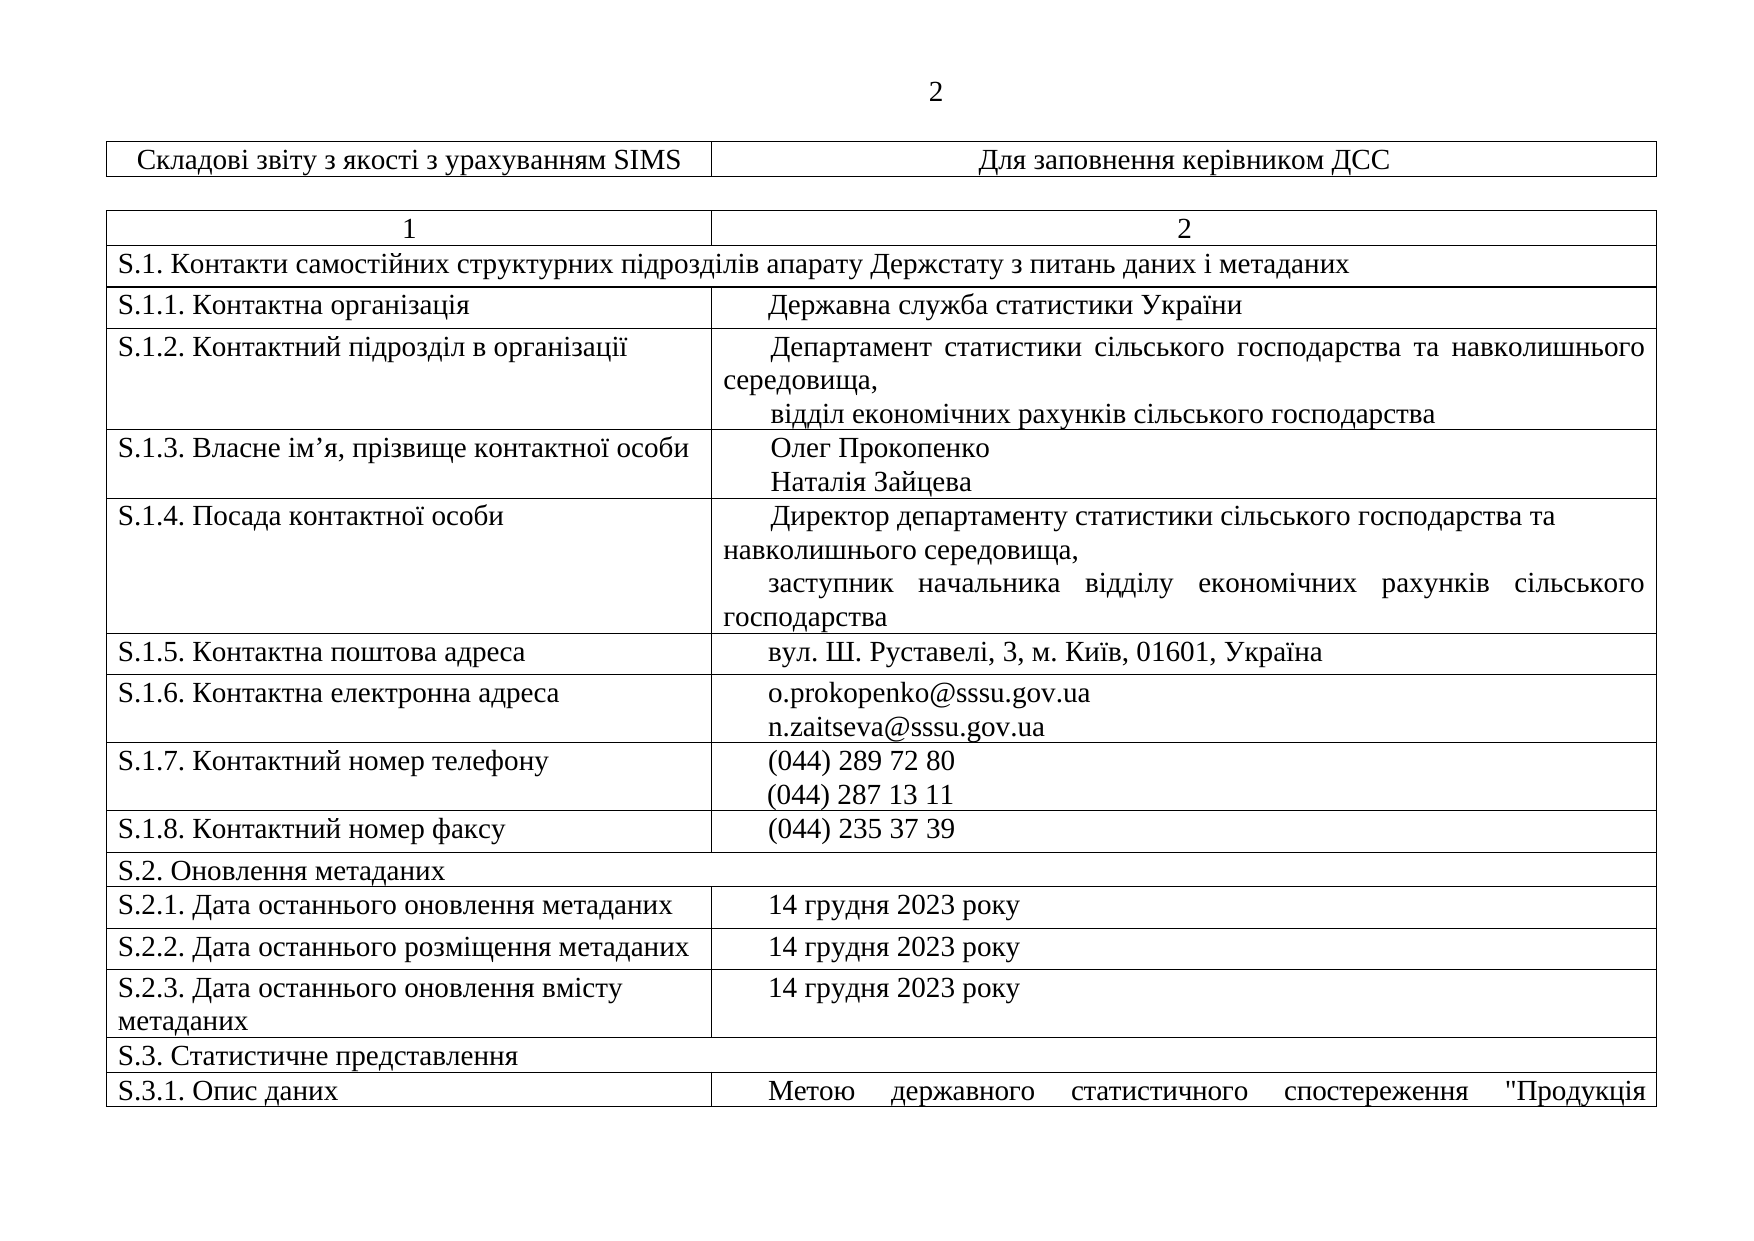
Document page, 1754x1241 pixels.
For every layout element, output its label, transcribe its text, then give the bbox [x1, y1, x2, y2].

table_cell S.3.1. Опис даних [107, 1073, 711, 1106]
table_header Для заповнення керівником ДСС [712, 142, 1656, 176]
table_cell 14 грудня 2023 року [712, 929, 1656, 969]
table_cell S.1.1. Контактна організація [107, 288, 711, 328]
table_cell 14 грудня 2023 року [712, 970, 1656, 1037]
table_cell Державна служба статистики України [712, 288, 1656, 328]
table_cell S.1. Контакти самостійних структурних підрозділів апарату Держстату з питань даних і метаданих [107, 246, 1656, 286]
table_cell S.1.7. Контактний номер телефону [107, 743, 711, 810]
table_cell 14 грудня 2023 року [712, 887, 1656, 928]
table_cell S.1.4. Посада контактної особи [107, 499, 711, 633]
table_cell Олег Прокопенко Наталія Зайцева [712, 430, 1656, 497]
table_cell S.2.1. Дата останнього оновлення метаданих [107, 887, 711, 928]
table_cell S.1.6. Контактна електронна адреса [107, 675, 711, 742]
table_cell Директор департаменту статистики сільського господарства та навколишнього середовища, заступник начальника відділу економічних рахунків сільського господарства [712, 499, 1656, 633]
table_cell S.2.2. Дата останнього розміщення метаданих [107, 929, 711, 969]
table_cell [712, 1073, 1656, 1106]
table_header 2 [712, 211, 1656, 245]
table_cell S.1.3. Власне ім’я, прізвище контактної особи [107, 430, 711, 497]
table_cell S.1.2. Контактний підрозділ в організації [107, 329, 711, 429]
table_cell S.1.8. Контактний номер факсу [107, 811, 711, 852]
table_header 1 [107, 211, 711, 245]
table_cell S.2. Оновлення метаданих [107, 853, 1656, 886]
table_cell (044) 235 37 39 [712, 811, 1656, 852]
table_cell S.1.5. Контактна поштова адреса [107, 634, 711, 674]
table_cell o.prokopenko@sssu.gov.ua n.zaitseva@sssu.gov.ua [712, 675, 1656, 742]
table_cell Департамент статистики сільського господарства та навколишнього середовища, відділ економічних рахунків сільського господарства [712, 329, 1656, 429]
table_cell S.3. Статистичне представлення [107, 1038, 1656, 1072]
table_header Складові звіту з якості з урахуванням SIMS [107, 142, 711, 176]
table_cell вул. Ш. Руставелі, 3, м. Київ, 01601, Україна [712, 634, 1656, 674]
table_cell (044) 289 72 80 (044) 287 13 11 [712, 743, 1656, 810]
table_cell S.2.3. Дата останнього оновлення вмісту метаданих [107, 970, 711, 1037]
